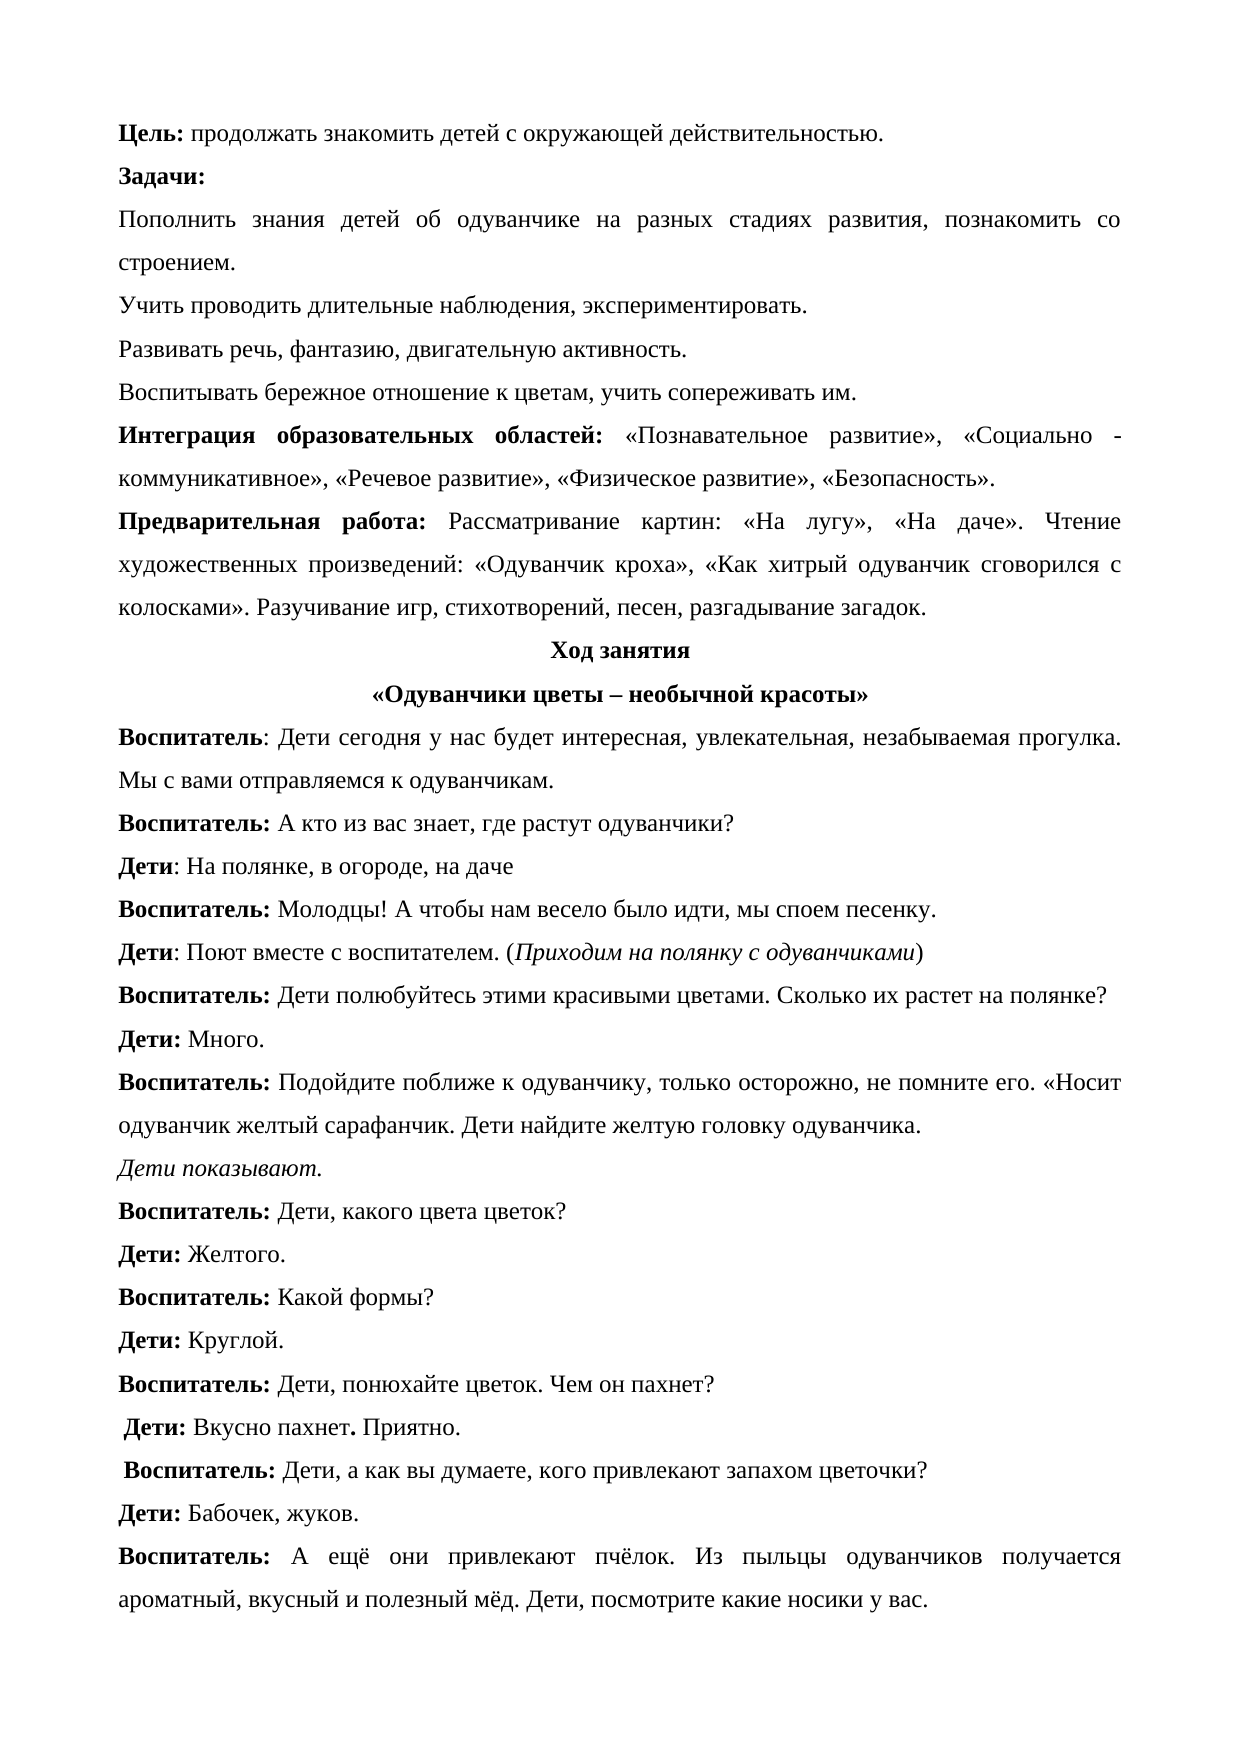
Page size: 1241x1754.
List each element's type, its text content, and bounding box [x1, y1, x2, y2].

text Дети: Круглой. [118, 1326, 1122, 1354]
text Воспитатель: Подойдите поближе к одуванчику, только осторожно, не помните его. «Носит одуванчик желтый сарафанчик. Дети найдите желтую головку одуванчика. [118, 1067, 1122, 1139]
text Дети: Много. [118, 1024, 1122, 1052]
text Дети: Поют вместе с воспитателем. (Приходим на полянку с одуванчиками) [118, 937, 1122, 966]
text Дети: На полянке, в огороде, на даче [118, 851, 1122, 880]
list Развивать речь, фантазию, двигательную активность. [118, 334, 1122, 362]
text Воспитатель: Дети, понюхайте цветок. Чем он пахнет? [118, 1369, 1122, 1397]
text Дети: Бабочек, жуков. [118, 1498, 1122, 1527]
text Воспитатель: А кто из вас знает, где растут одуванчики? [118, 808, 1122, 837]
text Воспитатель: А ещё они привлекают пчёлок. Из пыльцы одуванчиков получается ароматный, вкусный и полезный мёд. Дети, посмотрите какие носики у вас. [118, 1541, 1122, 1613]
list Пополнить знания детей об одуванчике на разных стадиях развития, познакомить со строением. [118, 204, 1122, 276]
text Ход занятия [118, 636, 1122, 664]
text Воспитатель: Дети, а как вы думаете, кого привлекают запахом цветочки? [118, 1455, 1122, 1484]
text Дети: Желтого. [118, 1239, 1122, 1268]
text «Одуванчики цветы – необычной красоты» [118, 679, 1122, 707]
text Задачи: [118, 161, 1122, 190]
text Воспитатель: Дети полюбуйтесь этими красивыми цветами. Сколько их растет на полянке? [118, 981, 1122, 1009]
text Дети: Вкусно пахнет. Приятно. [118, 1412, 1122, 1441]
text Дети показывают. [118, 1153, 1122, 1182]
text Воспитатель: Дети сегодня у нас будет интересная, увлекательная, незабываемая прогулка. Мы с вами отправляемся к одуванчикам. [118, 722, 1122, 794]
text Предварительная работа: Рассматривание картин: «На лугу», «На даче». Чтение художественных произведений: «Одуванчик кроха», «Как хитрый одуванчик сговорился с колосками». Разучивание игр, стихотворений, песен, разгадывание загадок. [118, 506, 1122, 621]
text Цель: продолжать знакомить детей с окружающей действительностью. [118, 118, 1122, 147]
text Воспитатель: Дети, какого цвета цветок? [118, 1196, 1122, 1225]
text Воспитатель: Какой формы? [118, 1282, 1122, 1311]
list Учить проводить длительные наблюдения, экспериментировать. [118, 291, 1122, 319]
text Воспитатель: Молодцы! А чтобы нам весело было идти, мы споем песенку. [118, 894, 1122, 923]
text Интеграция образовательных областей: «Познавательное развитие», «Социально - коммуникативное», «Речевое развитие», «Физическое развитие», «Безопасность». [118, 420, 1122, 492]
list Воспитывать бережное отношение к цветам, учить сопереживать им. [118, 377, 1122, 406]
